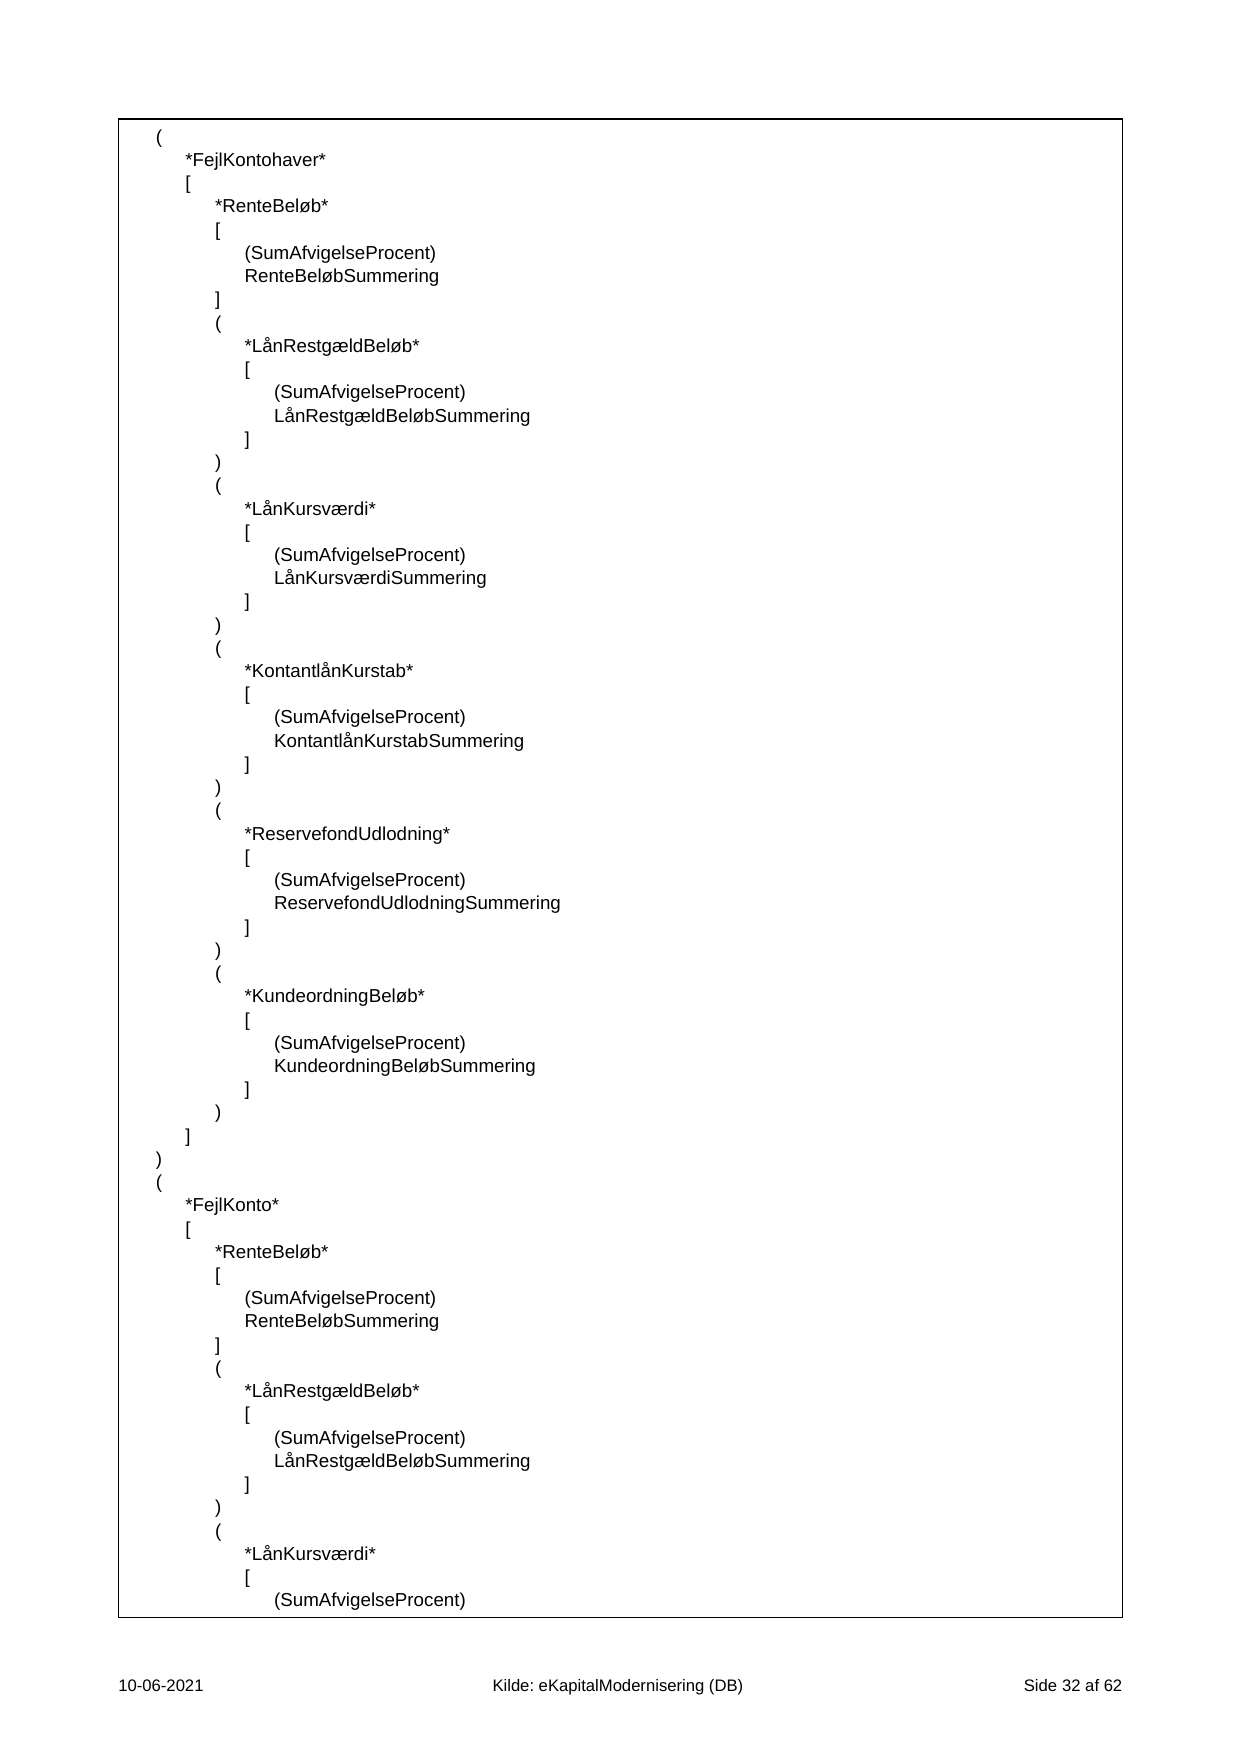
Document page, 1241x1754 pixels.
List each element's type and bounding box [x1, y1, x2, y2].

table_cell [119, 120, 1122, 1617]
